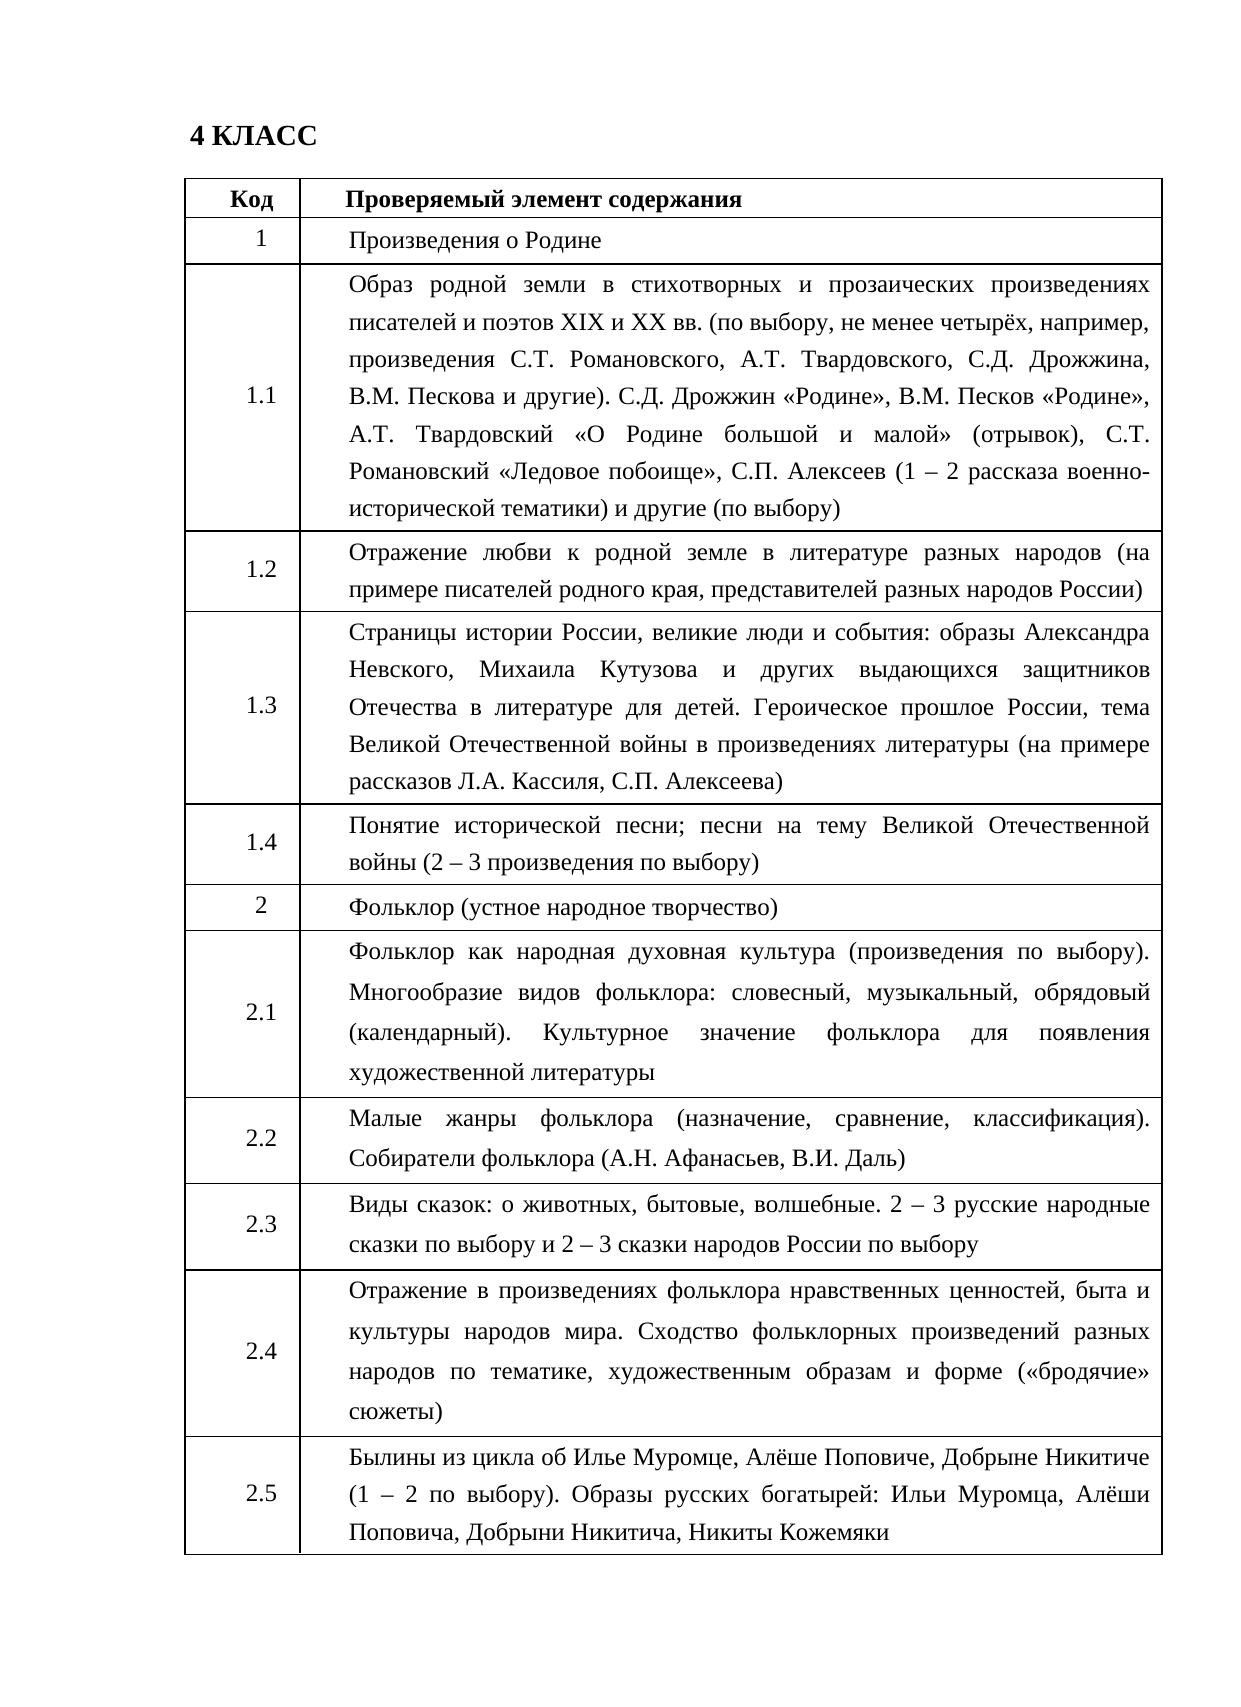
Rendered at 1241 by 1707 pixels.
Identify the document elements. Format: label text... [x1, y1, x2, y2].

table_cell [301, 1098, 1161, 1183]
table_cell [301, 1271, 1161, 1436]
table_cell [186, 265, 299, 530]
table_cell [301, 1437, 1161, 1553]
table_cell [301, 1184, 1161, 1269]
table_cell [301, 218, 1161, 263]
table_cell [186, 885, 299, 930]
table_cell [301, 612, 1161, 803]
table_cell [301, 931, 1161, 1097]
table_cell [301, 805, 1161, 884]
text 4 КЛАСС [190, 118, 1152, 152]
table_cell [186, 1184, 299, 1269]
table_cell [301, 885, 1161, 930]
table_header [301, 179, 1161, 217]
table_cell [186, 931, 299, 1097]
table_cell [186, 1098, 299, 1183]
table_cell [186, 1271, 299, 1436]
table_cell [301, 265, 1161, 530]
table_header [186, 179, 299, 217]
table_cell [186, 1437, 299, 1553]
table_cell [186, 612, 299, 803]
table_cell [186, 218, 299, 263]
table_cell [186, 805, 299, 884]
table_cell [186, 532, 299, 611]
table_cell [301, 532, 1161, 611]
